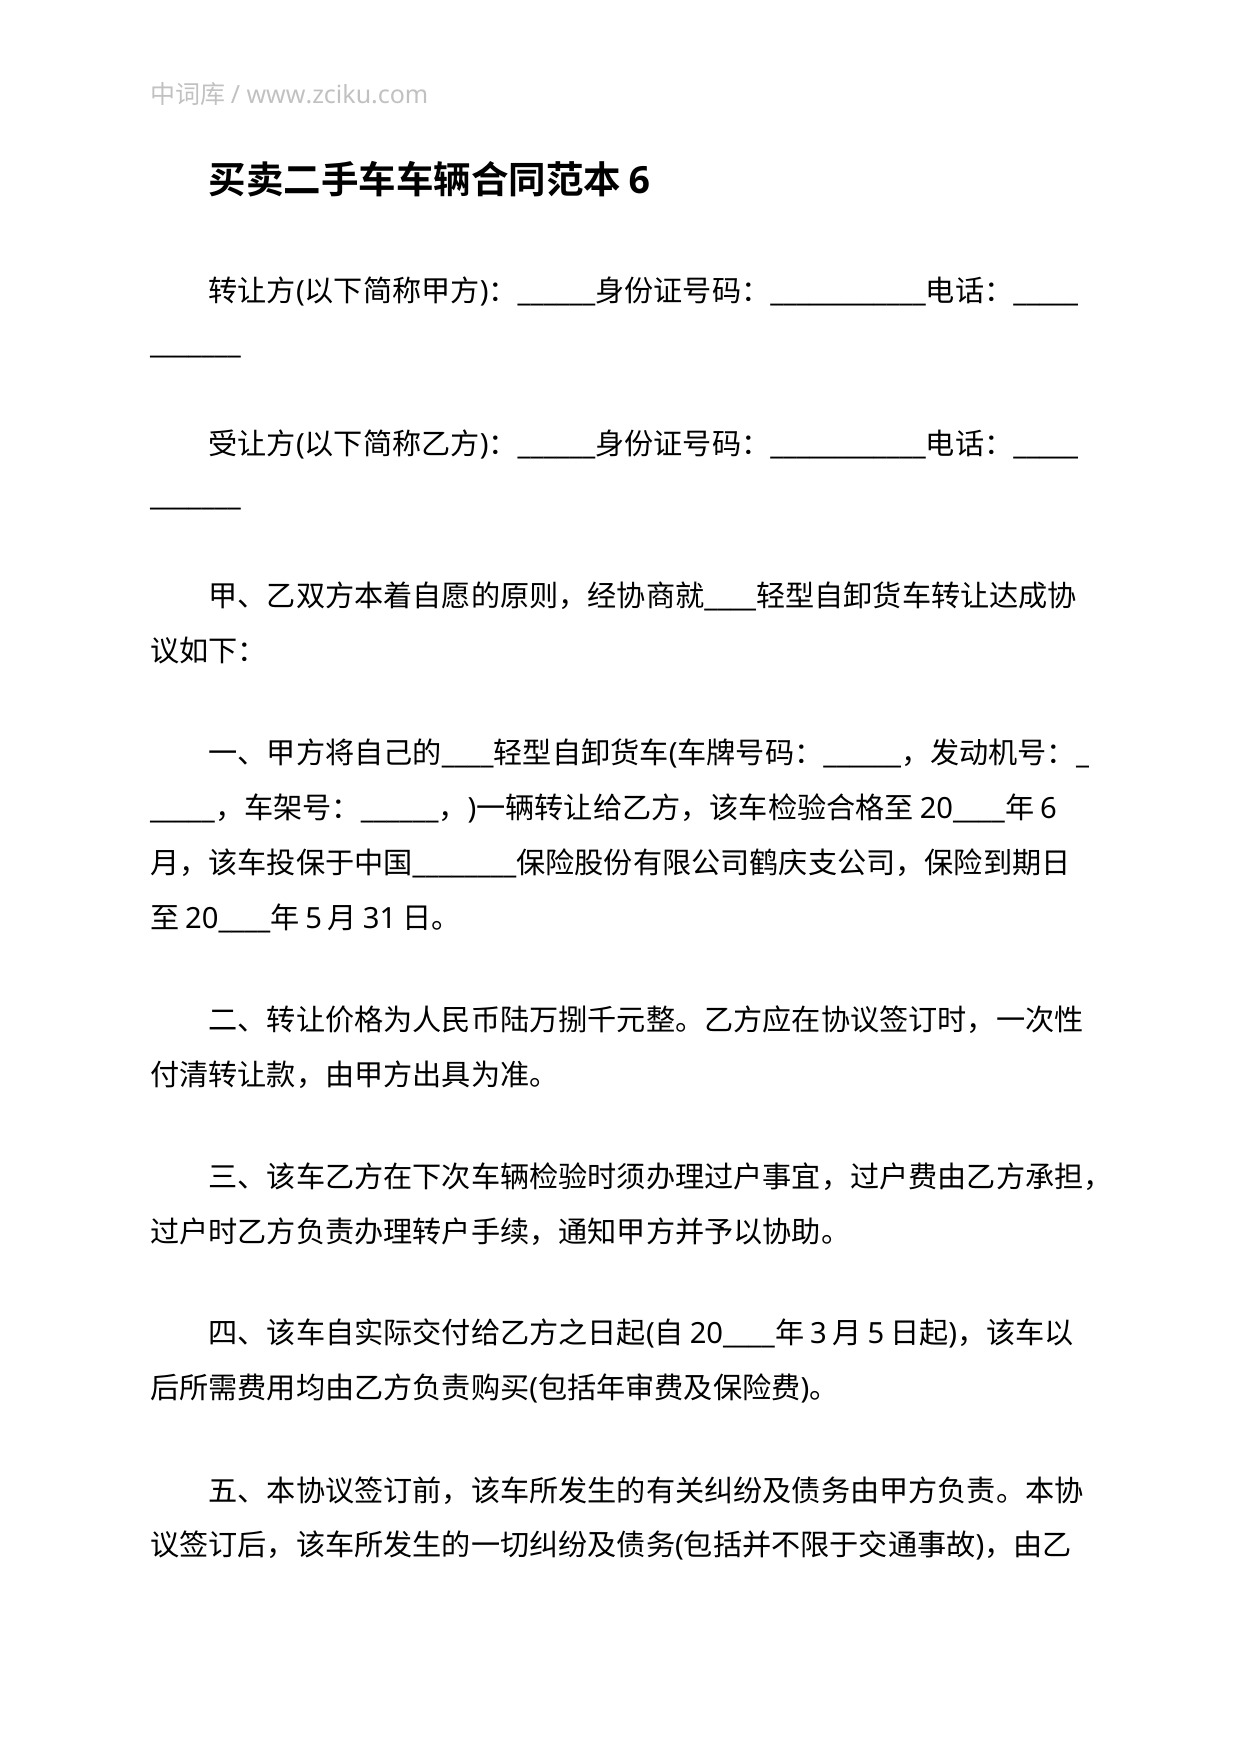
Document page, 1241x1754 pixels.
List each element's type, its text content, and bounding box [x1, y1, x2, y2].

text 受让方(以下简称乙方)：______身份证号码：____________电话：____________ [150, 420, 1090, 514]
text 一、甲方将自己的____轻型自卸货车(车牌号码：______，发动机号：______，车架号：______，)一辆转让给乙方，该车检验合格至20____年6月，该车投保于中国________保险股份有限公司鹤庆支公司，保险到期日至20____年5月31日。 [150, 730, 1090, 937]
text 转让方(以下简称甲方)：______身份证号码：____________电话：____________ [150, 268, 1090, 362]
text 二、转让价格为人民币陆万捌千元整。乙方应在协议签订时，一次性付清转让款，由甲方出具为准。 [150, 997, 1090, 1094]
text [150, 1467, 1090, 1564]
text 四、该车自实际交付给乙方之日起(自20____年3月5日起)，该车以后所需费用均由乙方负责购买(包括年审费及保险费)。 [150, 1310, 1090, 1407]
text 三、该车乙方在下次车辆检验时须办理过户事宜，过户费由乙方承担，过户时乙方负责办理转户手续，通知甲方并予以协助。 [150, 1153, 1090, 1251]
text 买卖二手车车辆合同范本6 [150, 150, 1090, 204]
text 甲、乙双方本着自愿的原则，经协商就____轻型自卸货车转让达成协议如下： [150, 573, 1090, 670]
